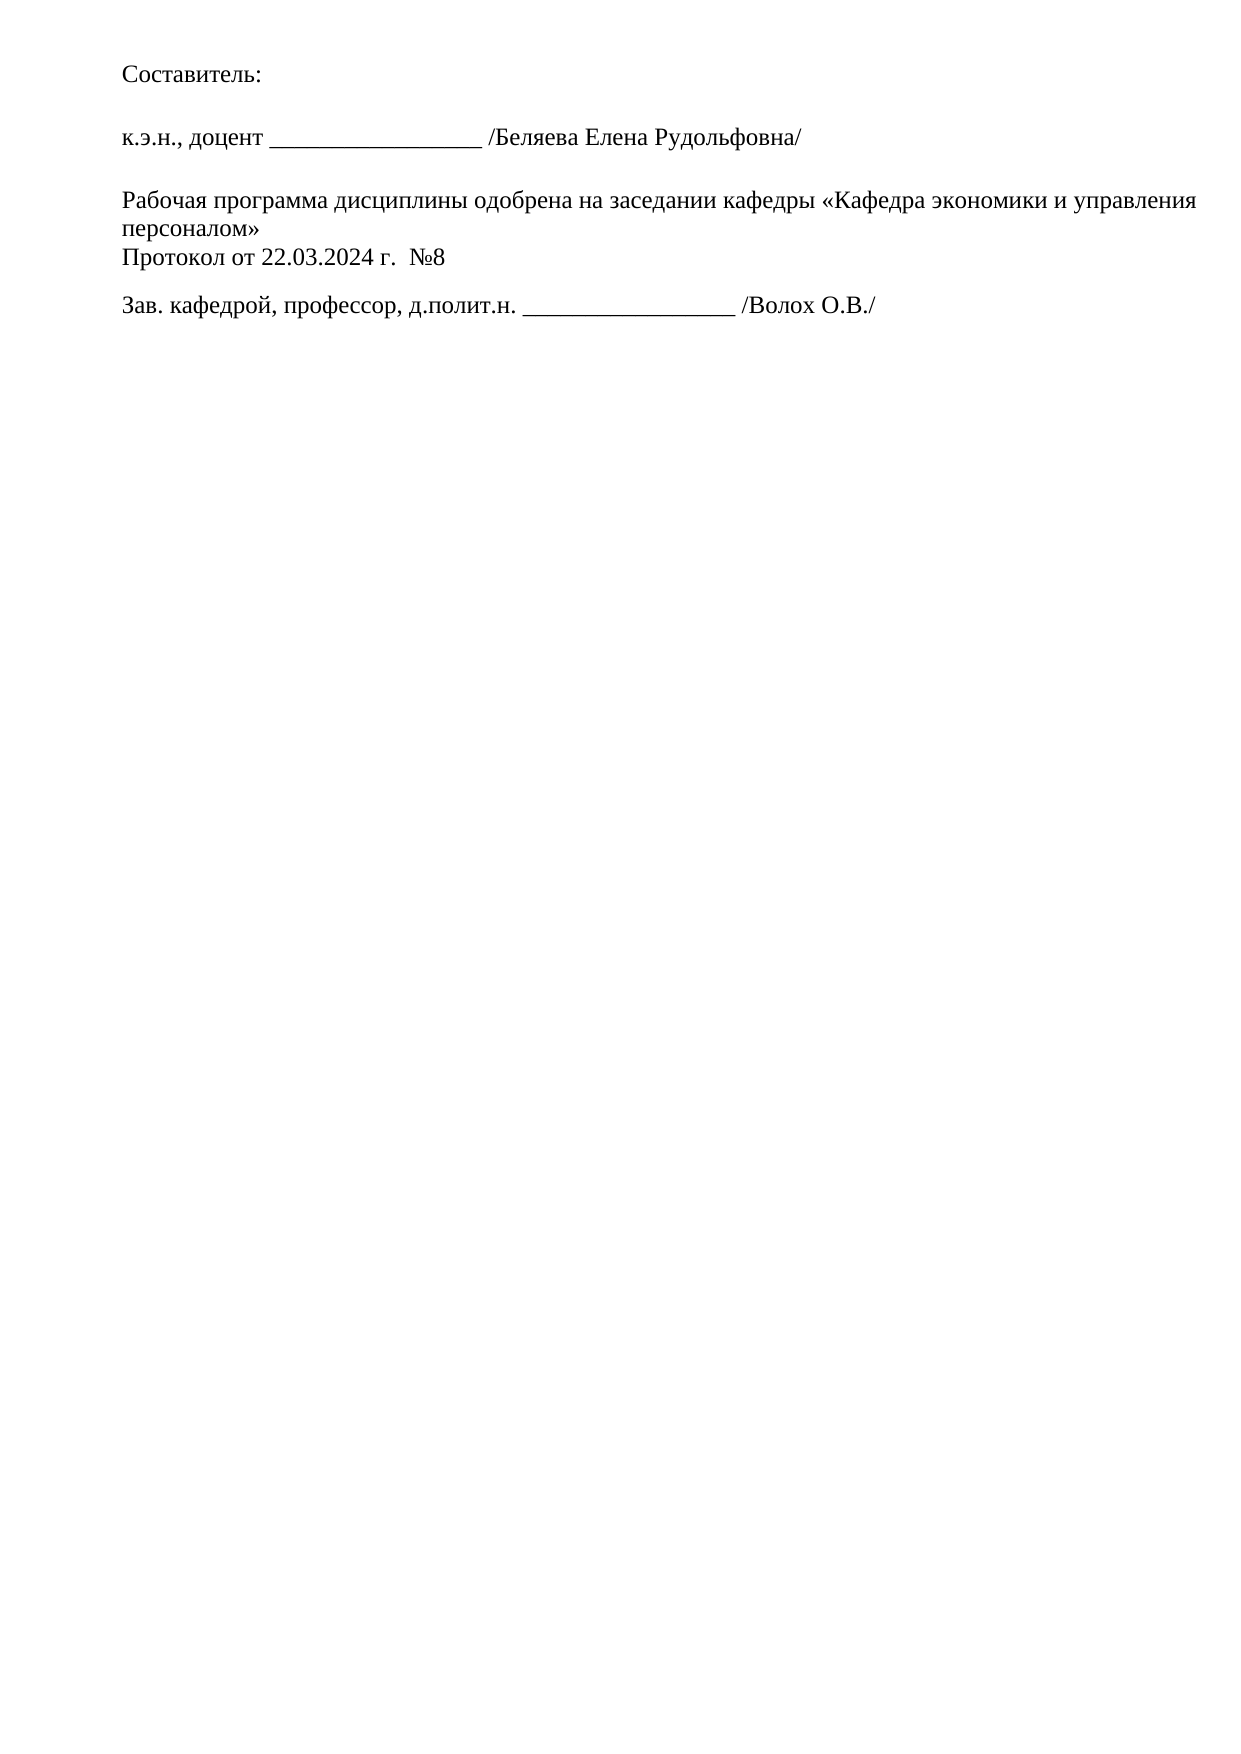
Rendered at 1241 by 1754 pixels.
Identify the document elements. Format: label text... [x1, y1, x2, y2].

table_cell Зав. кафедрой, профессор, д.полит.н. _________________ /Волох О.В./ [118, 291, 1240, 319]
table_header Составитель: к.э.н., доцент _________________ /Беляева Елена Рудольфовна/ Рабочая программа дисциплины одобрена на заседании кафедры «Кафедра экономики и управления персоналом» Протокол от 22.03.2024 г. №8 [118, 59, 1240, 291]
